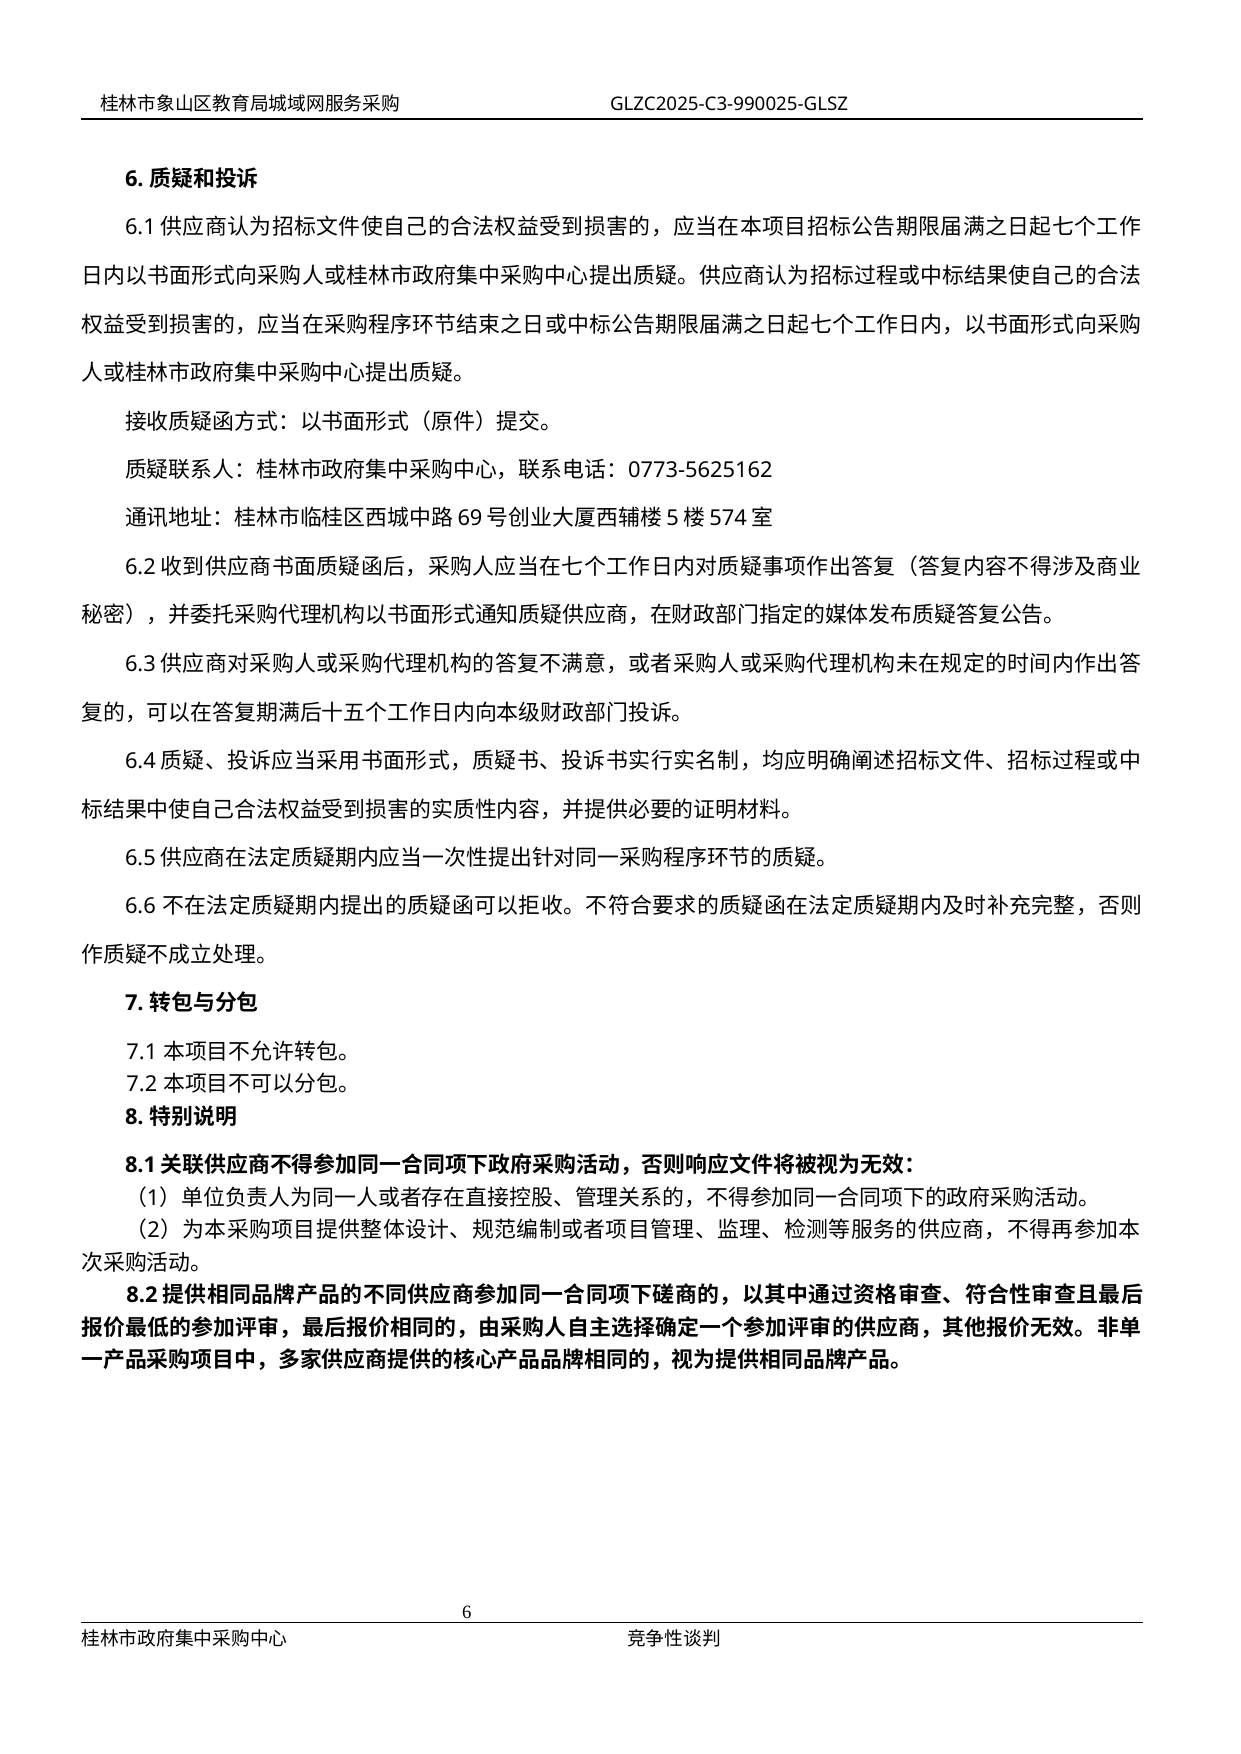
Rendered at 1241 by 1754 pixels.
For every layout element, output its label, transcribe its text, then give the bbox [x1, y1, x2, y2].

subtitle 质疑联系人：桂林市政府集中采购中心，联系电话：0773-5625162 [81, 452, 1143, 484]
subtitle 6.3供应商对采购人或采购代理机构的答复不满意，或者采购人或采购代理机构未在规定的时间内作出答复的，可以在答复期满后十五个工作日内向本级财政部门投诉。 [81, 645, 1143, 727]
subtitle 8. 特别说明 [81, 1098, 1143, 1131]
text （2）为本采购项目提供整体设计、规范编制或者项目管理、监理、检测等服务的供应商，不得再参加本次采购活动。 [81, 1212, 1143, 1277]
subtitle 通讯地址：桂林市临桂区西城中路69号创业大厦西辅楼5楼574室 [81, 500, 1143, 532]
text 8.2提供相同品牌产品的不同供应商参加同一合同项下磋商的，以其中通过资格审查、符合性审查且最后报价最低的参加评审，最后报价相同的，由采购人自主选择确定一个参加评审的供应商，其他报价无效。非单一产品采购项目中，多家供应商提供的核心产品品牌相同的，视为提供相同品牌产品。 [81, 1277, 1143, 1374]
text 8.1关联供应商不得参加同一合同项下政府采购活动，否则响应文件将被视为无效： [81, 1147, 1143, 1179]
subtitle 6.4质疑、投诉应当采用书面形式，质疑书、投诉书实行实名制，均应明确阐述招标文件、招标过程或中标结果中使自己合法权益受到损害的实质性内容，并提供必要的证明材料。 [81, 742, 1143, 824]
subtitle 7. 转包与分包 [81, 985, 1143, 1017]
subtitle 6.5供应商在法定质疑期内应当一次性提出针对同一采购程序环节的质疑。 [81, 839, 1143, 872]
subtitle 接收质疑函方式：以书面形式（原件）提交。 [81, 403, 1143, 436]
subtitle 6.6 不在法定质疑期内提出的质疑函可以拒收。不符合要求的质疑函在法定质疑期内及时补充完整，否则作质疑不成立处理。 [81, 888, 1143, 969]
subtitle 6.1供应商认为招标文件使自己的合法权益受到损害的，应当在本项目招标公告期限届满之日起七个工作日内以书面形式向采购人或桂林市政府集中采购中心提出质疑。供应商认为招标过程或中标结果使自己的合法权益受到损害的，应当在采购程序环节结束之日或中标公告期限届满之日起七个工作日内，以书面形式向采购人或桂林市政府集中采购中心提出质疑。 [81, 209, 1143, 387]
text （1）单位负责人为同一人或者存在直接控股、管理关系的，不得参加同一合同项下的政府采购活动。 [81, 1179, 1143, 1212]
text 7.1 本项目不允许转包。 [81, 1033, 1143, 1066]
subtitle 6. 质疑和投诉 [81, 160, 1143, 193]
subtitle 6.2收到供应商书面质疑函后，采购人应当在七个工作日内对质疑事项作出答复（答复内容不得涉及商业秘密），并委托采购代理机构以书面形式通知质疑供应商，在财政部门指定的媒体发布质疑答复公告。 [81, 548, 1143, 629]
text 7.2 本项目不可以分包。 [81, 1066, 1143, 1098]
